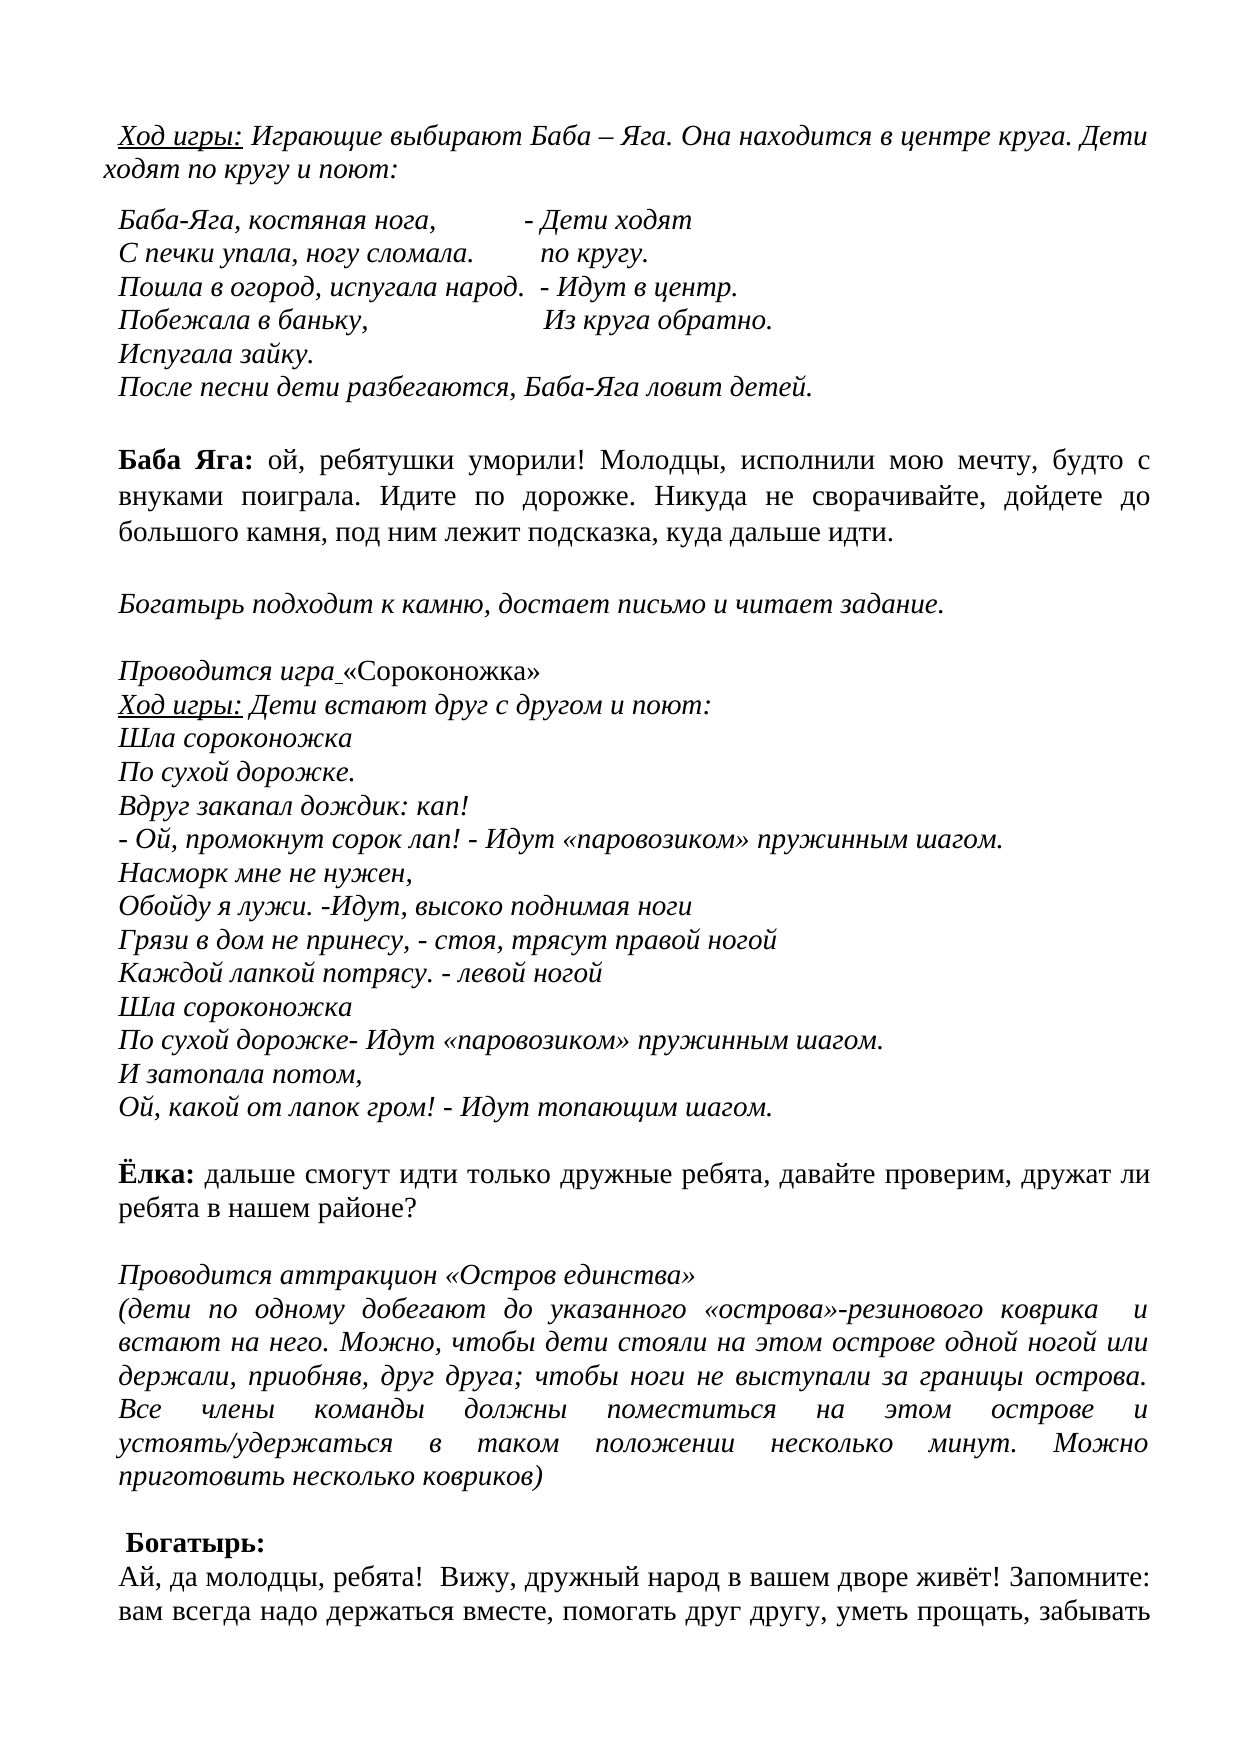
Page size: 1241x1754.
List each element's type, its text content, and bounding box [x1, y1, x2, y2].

text Богатырь подходит к камню, достает письмо и читает задание. [118, 586, 1152, 620]
text По сухой дорожке. [118, 754, 1152, 788]
text Проводится аттракцион «Остров единства» [118, 1257, 1152, 1291]
text По сухой дорожке- Идут «паровозиком» пружинным шагом. [118, 1022, 1152, 1056]
text (дети по одному добегают до указанного «острова»-резинового коврика и встают на него. Можно, чтобы дети стояли на этом острове одной ногой или держали, приобняв, друг друга; чтобы ноги не выступали за границы острова. Все члены команды должны поместиться на этом острове и устоять/удержаться в таком положении несколько минут. Можно приготовить несколько ковриков) [118, 1291, 1152, 1492]
text Ой, какой от лапок гром! - Идут топающим шагом. [118, 1089, 1152, 1123]
text Грязи в дом не принесу, - стоя, трясут правой ногой [118, 922, 1152, 955]
text Богатырь: [118, 1526, 1152, 1559]
text Ход игры: Играющие выбирают Баба – Яга. Она находится в центре круга. Дети ходят по кругу и поют: [103, 118, 1152, 185]
text Испугала зайку. [118, 336, 1152, 369]
text Каждой лапкой потрясу. - левой ногой [118, 955, 1152, 989]
text Пошла в огород, испугала народ. - Идут в центр. [118, 269, 1152, 302]
text Шла сороконожка [118, 989, 1152, 1022]
text Баба-Яга, костяная нога, - Дети ходят [118, 202, 1152, 235]
text Проводится игра «Сороконожка» [118, 653, 1152, 687]
text Обойду я лужи. -Идут, высоко поднимая ноги [118, 888, 1152, 922]
text С печки упала, ногу сломала. по кругу. [118, 235, 1152, 269]
text Побежала в баньку, Из круга обратно. [59, 302, 1152, 336]
text Ход игры: Дети встают друг с другом и поют: [118, 687, 1152, 721]
text Шла сороконожка [118, 721, 1152, 754]
text Баба Яга: ой, ребятушки уморили! Молодцы, исполнили мою мечту, будто с внуками поиграла. Идите по дорожке. Никуда не сворачивайте, дойдете до большого камня, под ним лежит подсказка, куда дальше идти. [118, 442, 1152, 548]
text После песни дети разбегаются, Баба-Яга ловит детей. [118, 369, 1152, 403]
text Вдруг закапал дождик: кап! [118, 788, 1152, 821]
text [118, 1559, 1152, 1626]
text И затопала потом, [118, 1056, 1152, 1089]
text Ёлка: дальше смогут идти только дружные ребята, давайте проверим, дружат ли ребята в нашем районе? [118, 1157, 1152, 1224]
text - Ой, промокнут сорок лап! - Идут «паровозиком» пружинным шагом. [118, 821, 1152, 855]
text Насморк мне не нужен, [118, 855, 1152, 888]
